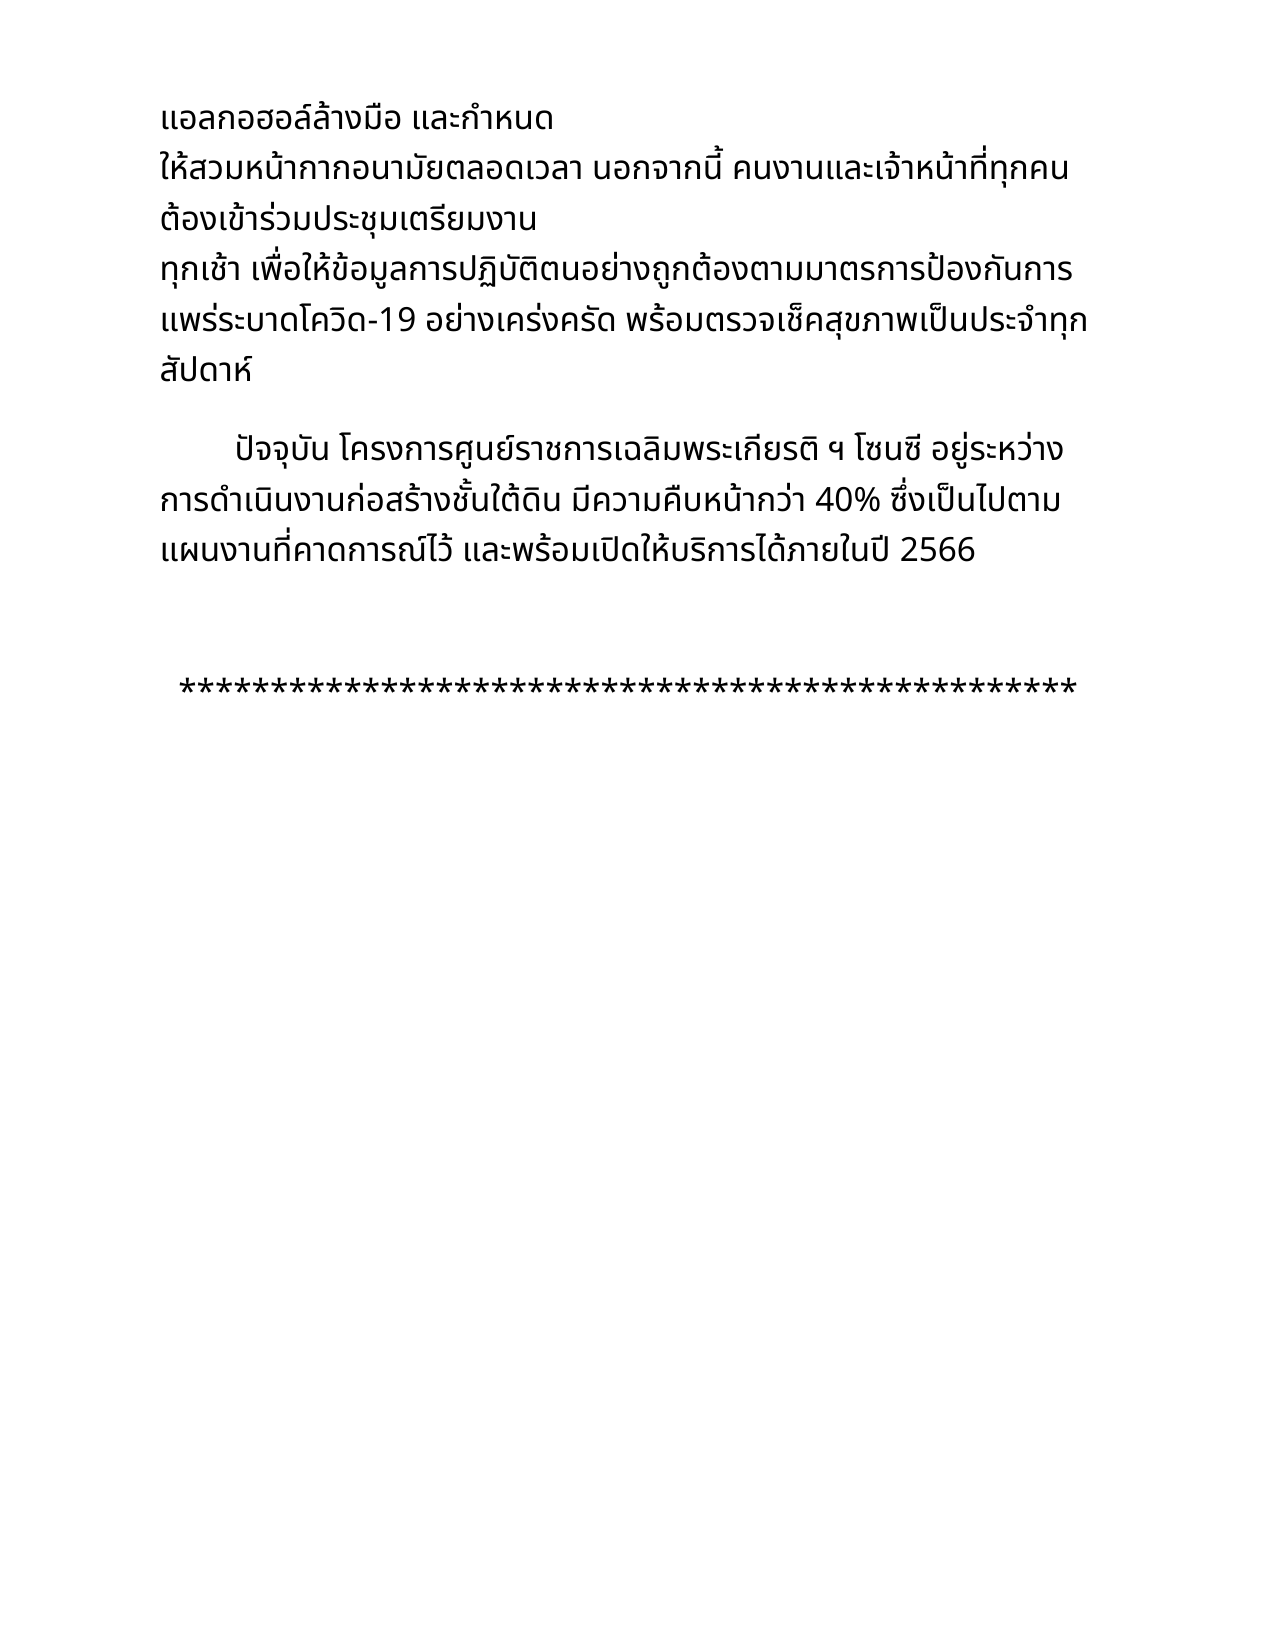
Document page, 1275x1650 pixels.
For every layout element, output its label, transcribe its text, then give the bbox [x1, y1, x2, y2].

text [159, 94, 1097, 396]
text ปัจจุบัน โครงการศูนย์ราชการเฉลิมพระเกียรติ ฯ โซนซี อยู่ระหว่างการดำเนินงานก่อสร้างชั้นใต้ดิน มีความคืบหน้ากว่า 40% ซึ่งเป็นไปตามแผนงานที่คาดการณ์ไว้ และพร้อมเปิดให้บริการได้ภายในปี 2566 [159, 425, 1097, 577]
text ************************************************* [159, 667, 1097, 713]
